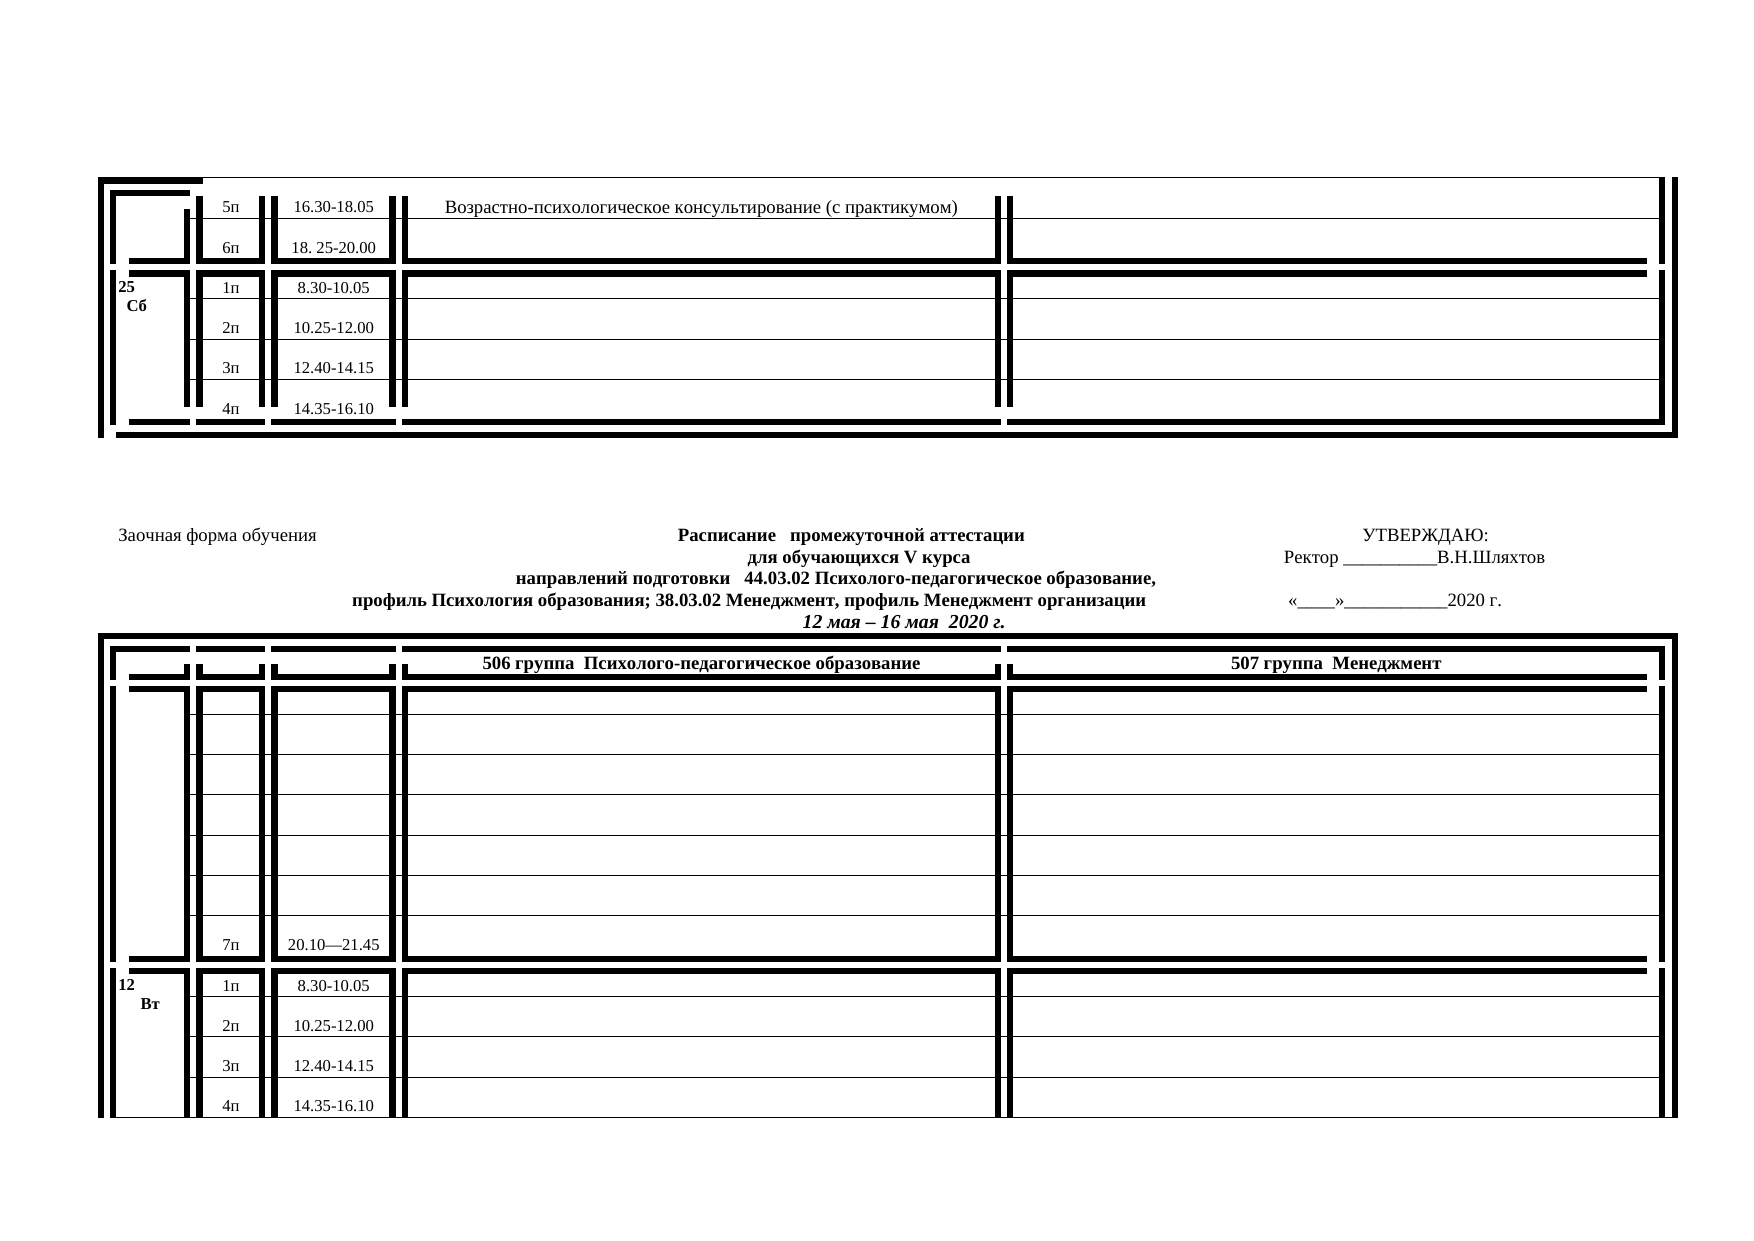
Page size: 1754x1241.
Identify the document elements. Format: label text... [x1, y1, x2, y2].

table_cell 14.35-16.10 [268, 380, 399, 419]
table_cell 12 Вт [107, 956, 193, 1117]
table_cell 16.30-18.05 [268, 178, 399, 217]
table_cell [1013, 836, 1659, 875]
table_cell [1004, 258, 1668, 298]
table_header 506 группа Психолого-педагогическое образование [399, 639, 1004, 673]
table_cell [1013, 299, 1659, 338]
text направлений подготовки 44.03.02 Психолого-педагогическое образование, [118, 567, 1636, 589]
table_cell 8.30-10.05 [268, 258, 399, 298]
table_cell [399, 380, 1004, 419]
table_cell [1013, 340, 1659, 379]
table_cell [1013, 795, 1659, 835]
table_cell [278, 715, 389, 754]
table_cell [1004, 956, 1668, 996]
table_cell 4п [193, 380, 268, 419]
table_cell [408, 795, 995, 835]
table_cell [408, 715, 995, 754]
table_cell [203, 876, 259, 915]
table_cell 18. 25-20.00 [278, 219, 389, 258]
table_cell 12.40-14.15 [278, 1037, 389, 1077]
table_cell [408, 876, 995, 915]
table_cell [193, 674, 268, 714]
table_cell [408, 836, 995, 875]
table_cell 1п [193, 956, 268, 996]
table_cell [278, 836, 389, 875]
table_cell 12.40-14.15 [278, 340, 389, 379]
table_cell [1013, 1078, 1659, 1117]
table_cell [408, 997, 995, 1036]
table_cell [1013, 997, 1659, 1036]
table_cell 8.30-10.05 [268, 956, 399, 996]
table_header [107, 639, 193, 673]
table_cell [1013, 876, 1659, 915]
table_cell [107, 674, 193, 956]
table_header [268, 639, 399, 673]
table_cell [408, 299, 995, 338]
table_cell 14.35-16.10 [278, 1078, 389, 1117]
table_cell [408, 1037, 995, 1077]
table_cell 7п [203, 916, 259, 956]
table_cell [203, 755, 259, 794]
table_cell [278, 755, 389, 794]
table_header [193, 639, 268, 673]
table_cell [1013, 755, 1659, 794]
table_cell [399, 956, 1004, 996]
table_cell [408, 219, 995, 258]
table_cell 3п [203, 1037, 259, 1077]
table_cell [1004, 674, 1668, 714]
table_cell 25 Сб [107, 258, 193, 419]
table_cell 6п [203, 219, 259, 258]
table_cell [278, 876, 389, 915]
table_cell [408, 916, 995, 956]
table_cell [203, 836, 259, 875]
table_cell [268, 674, 399, 714]
text профиль Психология образования; 38.03.02 Менеджмент, профиль Менеджмент организации «____»___________2020 г. [118, 589, 1636, 610]
table_cell 10.25-12.00 [278, 997, 389, 1036]
table_cell [1013, 1037, 1659, 1077]
table_cell [1013, 715, 1659, 754]
table_cell 2п [203, 299, 259, 338]
text Заочная форма обучения Расписание промежуточной аттестации УТВЕРЖДАЮ: [118, 524, 1636, 546]
table_cell [408, 755, 995, 794]
table_cell [408, 1078, 995, 1117]
table_cell [1013, 219, 1659, 258]
table_cell Возрастно-психологическое консультирование (с практикумом) [399, 178, 1004, 217]
table_cell 4п [203, 1078, 259, 1117]
table_cell [399, 674, 1004, 714]
table_cell [1004, 178, 1659, 217]
text 12 мая – 16 мая 2020 г. [118, 610, 1636, 633]
table_cell 3п [203, 340, 259, 379]
table_cell [399, 258, 1004, 298]
table_cell 20.10—21.45 [278, 916, 389, 956]
table_header 507 группа Менеджмент [1004, 639, 1668, 673]
table_cell [1004, 380, 1659, 419]
table_cell [278, 795, 389, 835]
table_cell 2п [203, 997, 259, 1036]
table_cell 5п [193, 178, 268, 217]
table_cell [1013, 916, 1659, 956]
table_cell [203, 715, 259, 754]
table_cell [203, 795, 259, 835]
table_cell 1п [193, 258, 268, 298]
text для обучающихся V курса Ректор __________В.Н.Шляхтов [118, 546, 1636, 567]
table_cell 10.25-12.00 [278, 299, 389, 338]
table_cell [408, 340, 995, 379]
